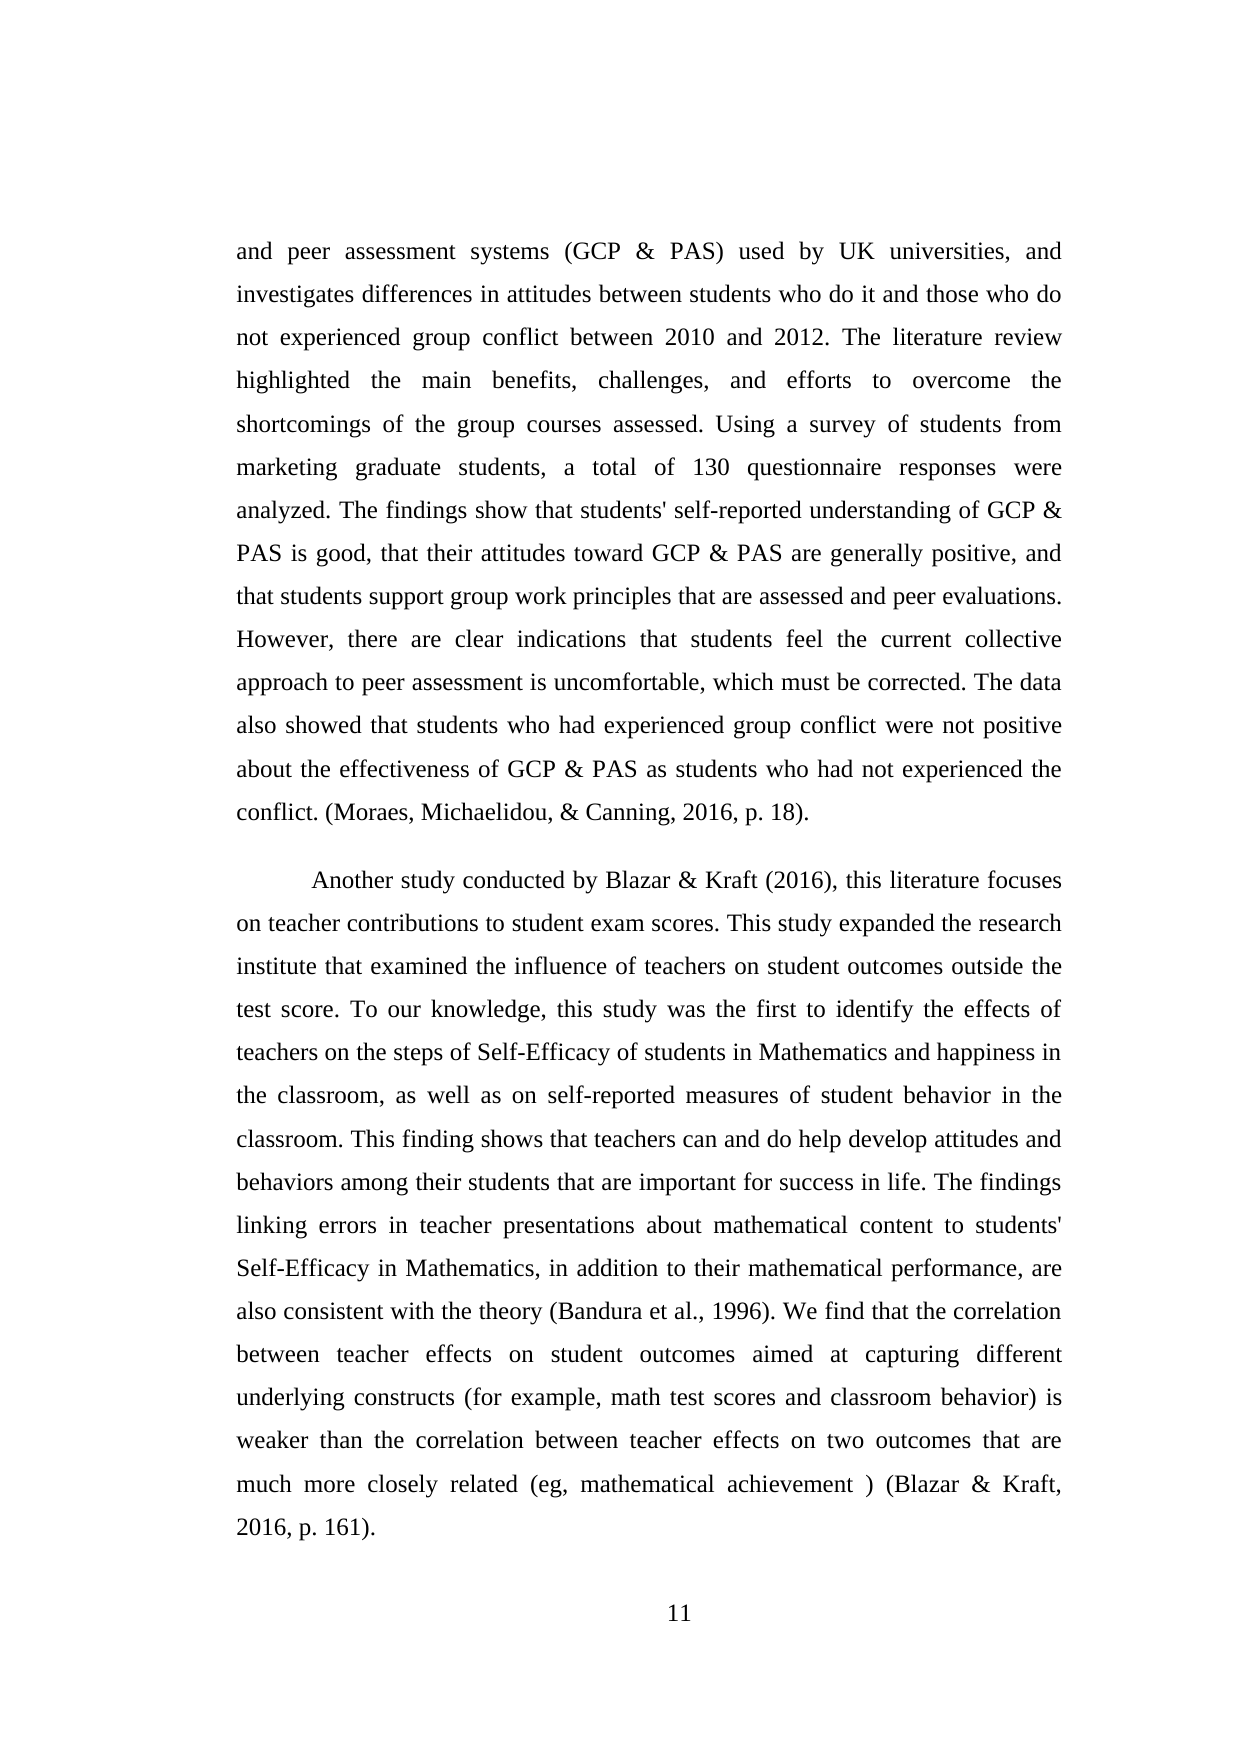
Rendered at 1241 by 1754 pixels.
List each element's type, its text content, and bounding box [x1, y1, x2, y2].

text Another study conducted by Blazar & Kraft (2016), this literature focuses on teacher contributions to student exam scores. This study expanded the research institute that examined the influence of teachers on student outcomes outside the test score. To our knowledge, this study was the first to identify the effects of teachers on the steps of Self-Efficacy of students in Mathematics and happiness in the classroom, as well as on self-reported measures of student behavior in the classroom. This finding shows that teachers can and do help develop attitudes and behaviors among their students that are important for success in life. The findings linking errors in teacher presentations about mathematical content to students' Self-Efficacy in Mathematics, in addition to their mathematical performance, are also consistent with the theory (Bandura et al., 1996). We find that the correlation between teacher effects on student outcomes aimed at capturing different underlying constructs (for example, math test scores and classroom behavior) is weaker than the correlation between teacher effects on two outcomes that are much more closely related (eg, mathematical achievement ) (Blazar & Kraft, 2016, p. 161). [236, 865, 1063, 1541]
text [236, 236, 1063, 826]
